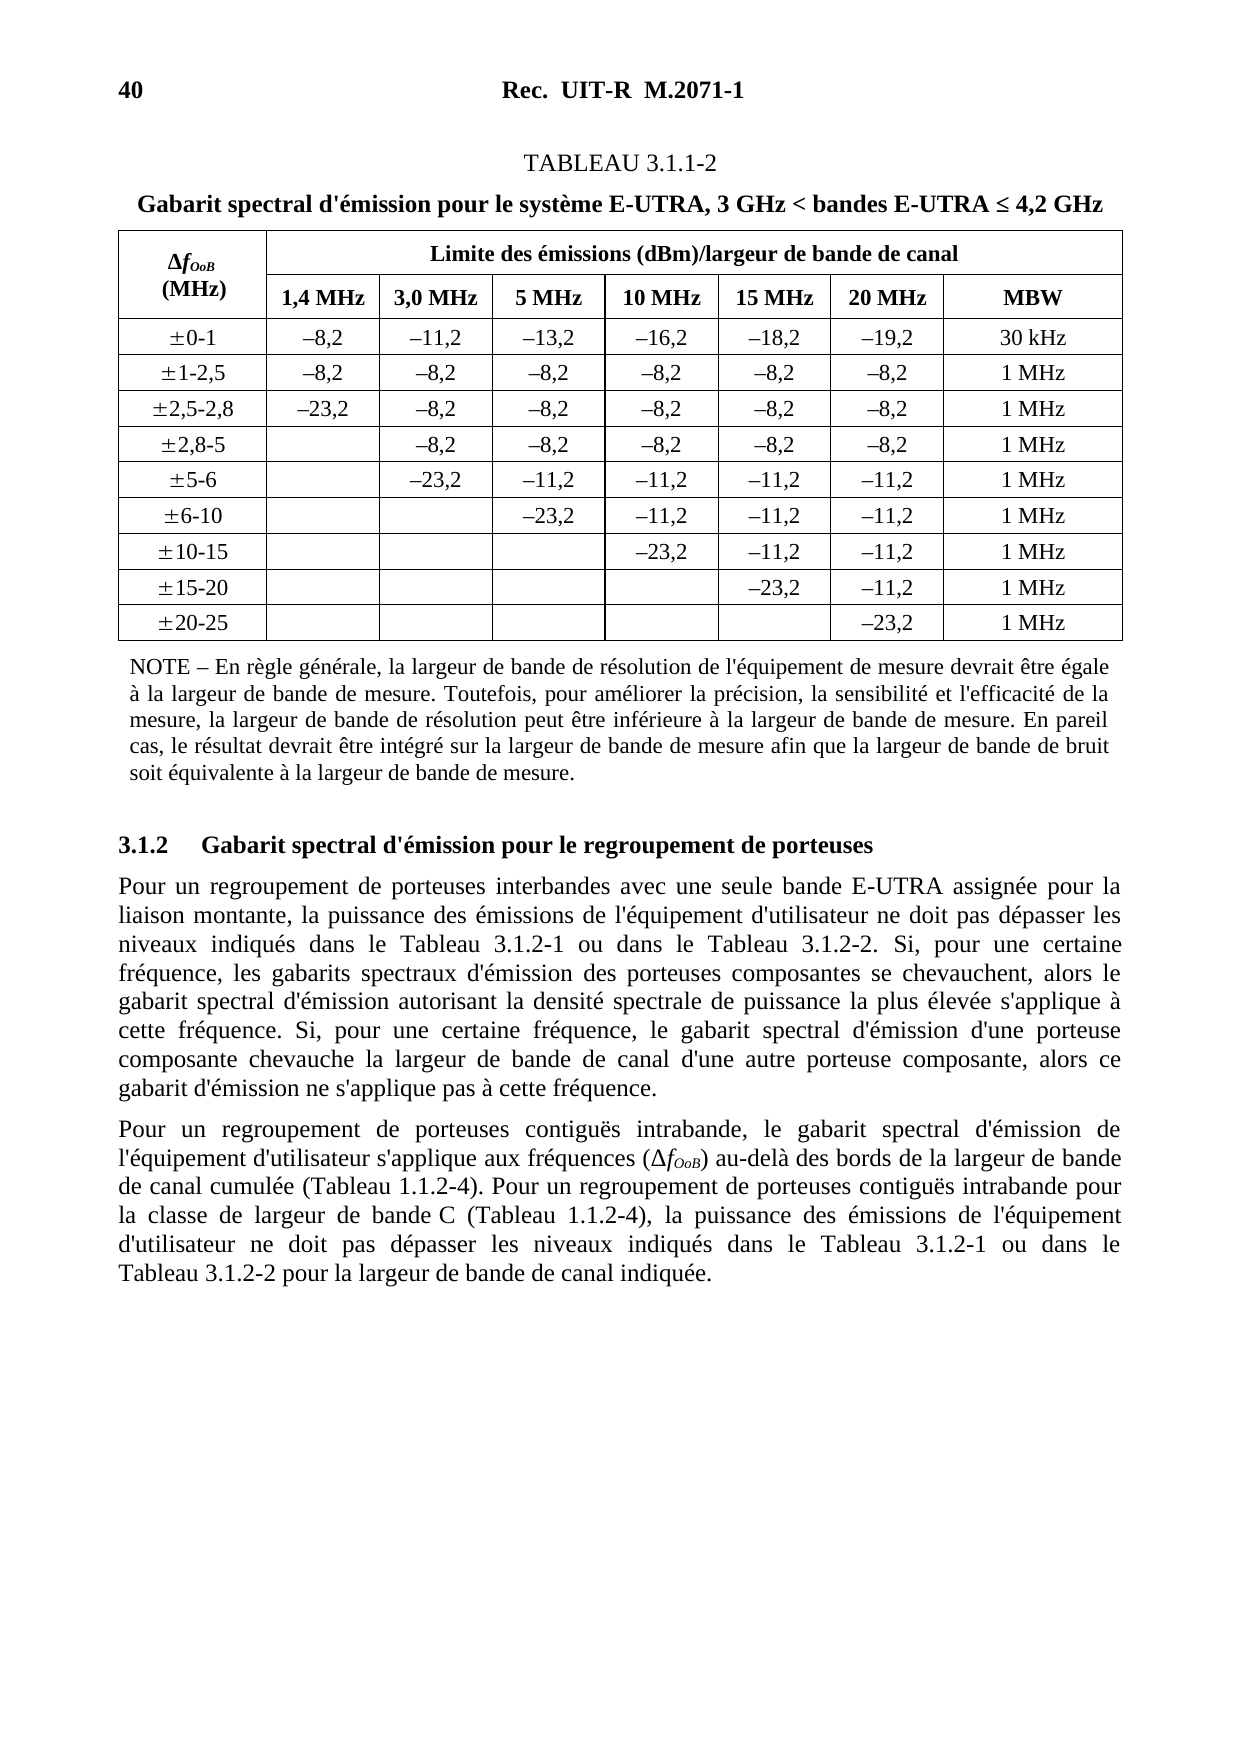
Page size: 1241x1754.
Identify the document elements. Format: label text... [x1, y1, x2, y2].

subtitle 3.1.2 Gabarit spectral d'émission pour le regroupement de porteuses [118, 830, 1122, 859]
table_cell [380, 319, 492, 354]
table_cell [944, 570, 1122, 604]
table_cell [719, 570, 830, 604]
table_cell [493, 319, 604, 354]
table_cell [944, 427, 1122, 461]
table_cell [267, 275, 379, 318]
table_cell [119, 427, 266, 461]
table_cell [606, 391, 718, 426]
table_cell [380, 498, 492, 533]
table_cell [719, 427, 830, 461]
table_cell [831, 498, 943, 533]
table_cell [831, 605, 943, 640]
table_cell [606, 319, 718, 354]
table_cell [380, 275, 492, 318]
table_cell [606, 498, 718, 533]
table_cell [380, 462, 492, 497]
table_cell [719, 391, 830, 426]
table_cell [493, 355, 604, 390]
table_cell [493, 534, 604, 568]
text Pour un regroupement de porteuses interbandes avec une seule bande E-UTRA assignée pour la liaison montante, la puissance des émissions de l'équipement d'utilisateur ne doit pas dépasser les niveaux indiqués dans le Tableau 3.1.2-1 ou dans le Tableau 3.1.2-2. Si, pour une certaine fréquence, les gabarits spectraux d'émission des porteuses composantes se chevauchent, alors le gabarit spectral d'émission autorisant la densité spectrale de puissance la plus élevée s'applique à cette fréquence. Si, pour une certaine fréquence, le gabarit spectral d'émission d'une porteuse composante chevauche la largeur de bande de canal d'une autre porteuse composante, alors ce gabarit d'émission ne s'applique pas à cette fréquence. [118, 871, 1122, 1101]
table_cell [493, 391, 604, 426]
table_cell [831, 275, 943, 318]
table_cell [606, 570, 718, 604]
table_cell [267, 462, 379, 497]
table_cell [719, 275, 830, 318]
text TABLEAU 3.1.1-2 [118, 148, 1122, 176]
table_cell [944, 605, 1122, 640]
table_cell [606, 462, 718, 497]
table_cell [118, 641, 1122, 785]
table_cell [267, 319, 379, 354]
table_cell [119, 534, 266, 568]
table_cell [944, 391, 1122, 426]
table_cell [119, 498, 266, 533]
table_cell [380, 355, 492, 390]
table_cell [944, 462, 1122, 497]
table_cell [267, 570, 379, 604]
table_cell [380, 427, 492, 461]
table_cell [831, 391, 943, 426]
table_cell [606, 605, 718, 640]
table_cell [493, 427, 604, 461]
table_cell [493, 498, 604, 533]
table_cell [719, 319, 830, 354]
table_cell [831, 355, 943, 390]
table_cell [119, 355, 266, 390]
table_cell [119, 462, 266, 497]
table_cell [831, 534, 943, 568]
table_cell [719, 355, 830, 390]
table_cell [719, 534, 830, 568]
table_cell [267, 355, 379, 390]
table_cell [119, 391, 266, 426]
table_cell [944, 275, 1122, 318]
title Gabarit spectral d'émission pour le système E-UTRA, 3 GHz < bandes E-UTRA ≤ 4,2 GHz [118, 189, 1122, 218]
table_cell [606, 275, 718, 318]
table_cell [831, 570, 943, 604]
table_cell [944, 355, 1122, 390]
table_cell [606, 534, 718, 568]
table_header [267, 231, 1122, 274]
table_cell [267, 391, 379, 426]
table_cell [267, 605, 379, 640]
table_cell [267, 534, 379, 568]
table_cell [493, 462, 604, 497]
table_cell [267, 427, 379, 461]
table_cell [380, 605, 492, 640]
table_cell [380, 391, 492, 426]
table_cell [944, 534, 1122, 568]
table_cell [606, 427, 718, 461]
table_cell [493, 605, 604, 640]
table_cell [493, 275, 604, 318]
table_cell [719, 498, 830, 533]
text Pour un regroupement de porteuses contiguës intrabande, le gabarit spectral d'émission de l'équipement d'utilisateur s'applique aux fréquences (ΔfOoB) au-delà des bords de la largeur de bande de canal cumulée (Tableau 1.1.2-4). Pour un regroupement de porteuses contiguës intrabande pour la classe de largeur de bande C (Tableau 1.1.2-4), la puissance des émissions de l'équipement d'utilisateur ne doit pas dépasser les niveaux indiqués dans le Tableau 3.1.2-1 ou dans le Tableau 3.1.2-2 pour la largeur de bande de canal indiquée. [118, 1114, 1122, 1286]
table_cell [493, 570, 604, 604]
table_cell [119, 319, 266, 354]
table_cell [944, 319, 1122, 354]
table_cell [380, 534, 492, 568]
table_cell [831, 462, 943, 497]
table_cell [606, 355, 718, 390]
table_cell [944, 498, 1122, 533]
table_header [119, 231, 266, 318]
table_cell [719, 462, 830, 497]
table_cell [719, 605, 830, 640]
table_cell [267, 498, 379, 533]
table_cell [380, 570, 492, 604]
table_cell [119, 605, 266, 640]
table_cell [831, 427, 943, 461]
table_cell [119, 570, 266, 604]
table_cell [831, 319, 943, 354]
